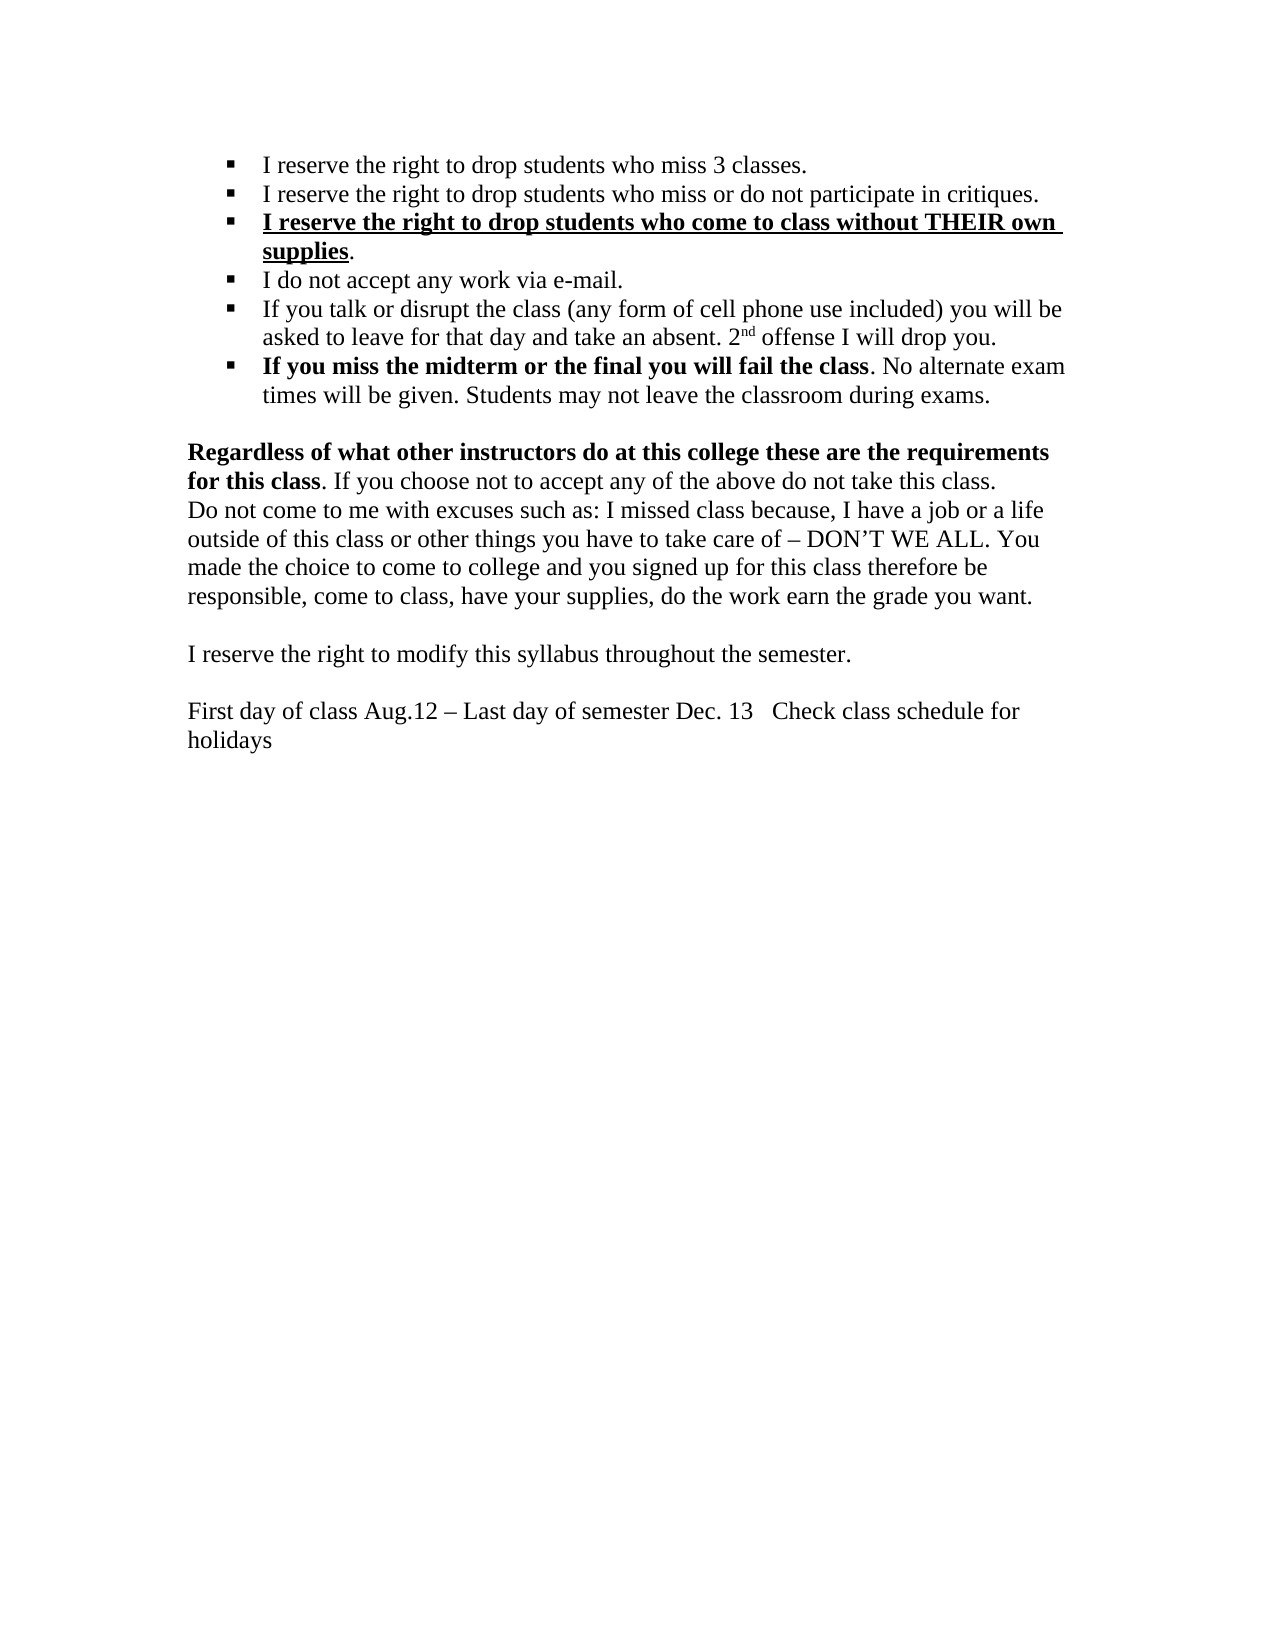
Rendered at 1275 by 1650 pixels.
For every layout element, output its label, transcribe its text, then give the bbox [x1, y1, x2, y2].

list I do not accept any work via e-mail. [225, 265, 1087, 294]
text Regardless of what other instructors do at this college these are the requirements for this class. If you choose not to accept any of the above do not take this class. [187, 437, 1087, 495]
list If you talk or disrupt the class (any form of cell phone use included) you will be asked to leave for that day and take an absent. 2nd offense I will drop you. [225, 294, 1087, 351]
list I reserve the right to drop students who miss 3 classes. [225, 150, 1087, 179]
list I reserve the right to drop students who come to class without THEIR own supplies. [225, 207, 1087, 265]
list I reserve the right to drop students who miss or do not participate in critiques. [225, 179, 1087, 207]
text First day of class Aug.12 – Last day of semester Dec. 13 Check class schedule for holidays [187, 696, 1087, 754]
text I reserve the right to modify this syllabus throughout the semester. [187, 639, 1087, 667]
text Do not come to me with excuses such as: I missed class because, I have a job or a life outside of this class or other things you have to take care of – DON’T WE ALL. You made the choice to come to college and you signed up for this class therefore be responsible, come to class, have your supplies, do the work earn the grade you want. [187, 495, 1087, 610]
list If you miss the midterm or the final you will fail the class. No alternate exam times will be given. Students may not leave the classroom during exams. [225, 351, 1087, 409]
